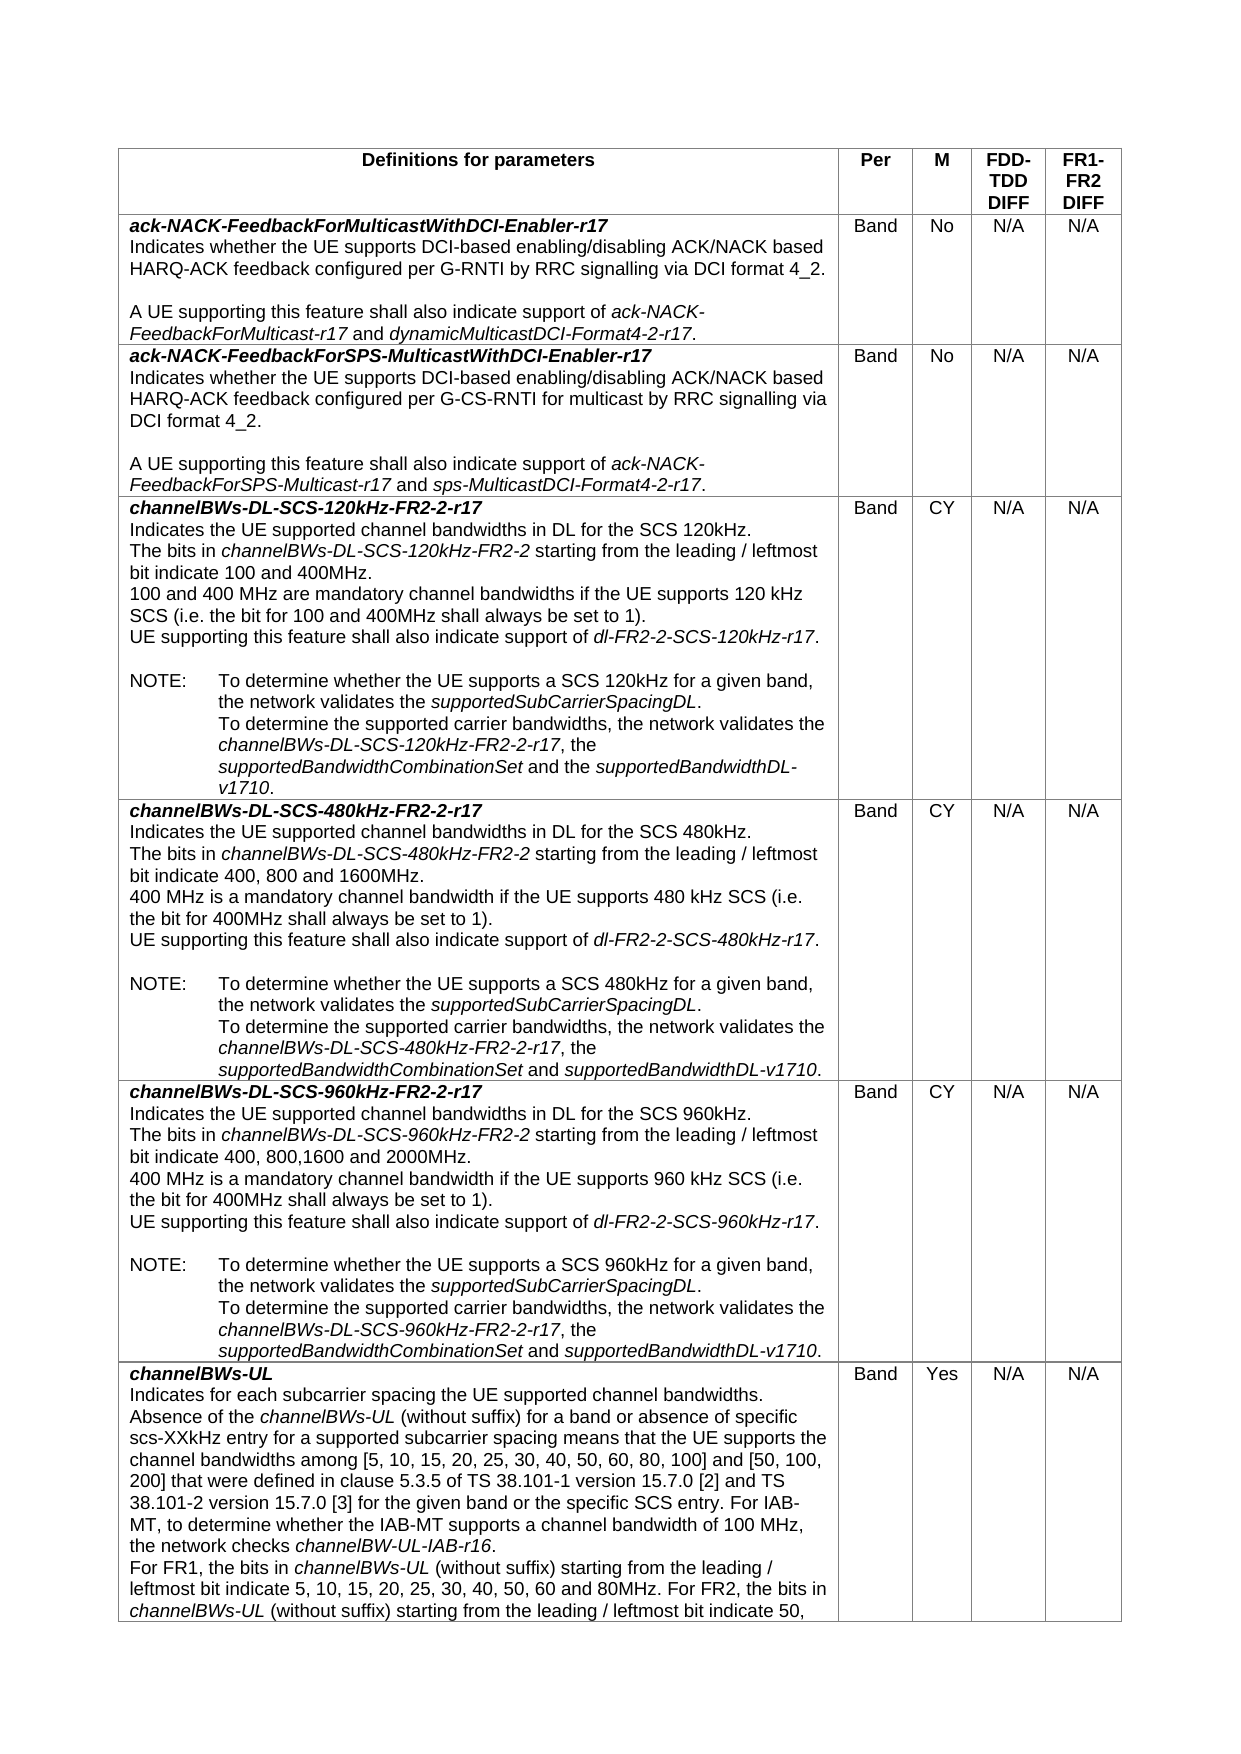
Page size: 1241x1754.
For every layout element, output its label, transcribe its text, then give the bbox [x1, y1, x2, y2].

table_header M [913, 149, 971, 213]
table_header FR1-FR2 DIFF [1046, 149, 1121, 213]
table_cell Band [839, 1363, 912, 1621]
table_cell N/A [1046, 345, 1121, 496]
table_cell channelBWs-DL-SCS-960kHz-FR2-2-r17 Indicates the UE supported channel bandwidths in DL for the SCS 960kHz. The bits in channelBWs-DL-SCS-960kHz-FR2-2 starting from the leading / leftmost bit indicate 400, 800,1600 and 2000MHz. 400 MHz is a mandatory channel bandwidth if the UE supports 960 kHz SCS (i.e. the bit for 400MHz shall always be set to 1). UE supporting this feature shall also indicate support of dl-FR2-2-SCS-960kHz-r17. NOTE: To determine whether the UE supports a SCS 960kHz for a given band, the network validates the supportedSubCarrierSpacingDL. To determine the supported carrier bandwidths, the network validates the channelBWs-DL-SCS-960kHz-FR2-2-r17, the supportedBandwidthCombinationSet and supportedBandwidthDL-v1710. [119, 1081, 838, 1361]
table_cell N/A [1046, 497, 1121, 799]
table_cell Band [839, 800, 912, 1080]
table_cell N/A [972, 800, 1045, 1080]
table_cell N/A [972, 1081, 1045, 1361]
table_cell Band [839, 345, 912, 496]
table_cell N/A [1046, 800, 1121, 1080]
table_cell No [913, 215, 971, 344]
table_header Per [839, 149, 912, 213]
table_cell Band [839, 215, 912, 344]
table_cell N/A [972, 497, 1045, 799]
table_cell No [913, 345, 971, 496]
table_cell N/A [972, 345, 1045, 496]
table_cell N/A [972, 215, 1045, 344]
table_cell N/A [1046, 1363, 1121, 1621]
table_cell CY [913, 1081, 971, 1361]
table_cell channelBWs-DL-SCS-480kHz-FR2-2-r17 Indicates the UE supported channel bandwidths in DL for the SCS 480kHz. The bits in channelBWs-DL-SCS-480kHz-FR2-2 starting from the leading / leftmost bit indicate 400, 800 and 1600MHz. 400 MHz is a mandatory channel bandwidth if the UE supports 480 kHz SCS (i.e. the bit for 400MHz shall always be set to 1). UE supporting this feature shall also indicate support of dl-FR2-2-SCS-480kHz-r17. NOTE: To determine whether the UE supports a SCS 480kHz for a given band, the network validates the supportedSubCarrierSpacingDL. To determine the supported carrier bandwidths, the network validates the channelBWs-DL-SCS-480kHz-FR2-2-r17, the supportedBandwidthCombinationSet and supportedBandwidthDL-v1710. [119, 800, 838, 1080]
table_cell channelBWs-DL-SCS-120kHz-FR2-2-r17 Indicates the UE supported channel bandwidths in DL for the SCS 120kHz. The bits in channelBWs-DL-SCS-120kHz-FR2-2 starting from the leading / leftmost bit indicate 100 and 400MHz. 100 and 400 MHz are mandatory channel bandwidths if the UE supports 120 kHz SCS (i.e. the bit for 100 and 400MHz shall always be set to 1). UE supporting this feature shall also indicate support of dl-FR2-2-SCS-120kHz-r17. NOTE: To determine whether the UE supports a SCS 120kHz for a given band, the network validates the supportedSubCarrierSpacingDL. To determine the supported carrier bandwidths, the network validates the channelBWs-DL-SCS-120kHz-FR2-2-r17, the supportedBandwidthCombinationSet and the supportedBandwidthDL-v1710. [119, 497, 838, 799]
table_cell N/A [1046, 1081, 1121, 1361]
table_cell ack-NACK-FeedbackForSPS-MulticastWithDCI-Enabler-r17 Indicates whether the UE supports DCI-based enabling/disabling ACK/NACK based HARQ-ACK feedback configured per G-CS-RNTI for multicast by RRC signalling via DCI format 4_2. A UE supporting this feature shall also indicate support of ack-NACK-FeedbackForSPS-Multicast-r17 and sps-MulticastDCI-Format4-2-r17. [119, 345, 838, 496]
table_cell N/A [972, 1363, 1045, 1621]
table_cell CY [913, 497, 971, 799]
table_cell N/A [1046, 215, 1121, 344]
table_cell Band [839, 1081, 912, 1361]
table_header FDD-TDD DIFF [972, 149, 1045, 213]
table_cell Yes [913, 1363, 971, 1621]
table_cell ack-NACK-FeedbackForMulticastWithDCI-Enabler-r17 Indicates whether the UE supports DCI-based enabling/disabling ACK/NACK based HARQ-ACK feedback configured per G-RNTI by RRC signalling via DCI format 4_2. A UE supporting this feature shall also indicate support of ack-NACK-FeedbackForMulticast-r17 and dynamicMulticastDCI-Format4-2-r17. [119, 215, 838, 344]
table_cell CY [913, 800, 971, 1080]
table_cell Band [839, 497, 912, 799]
table_header Definitions for parameters [119, 149, 838, 213]
